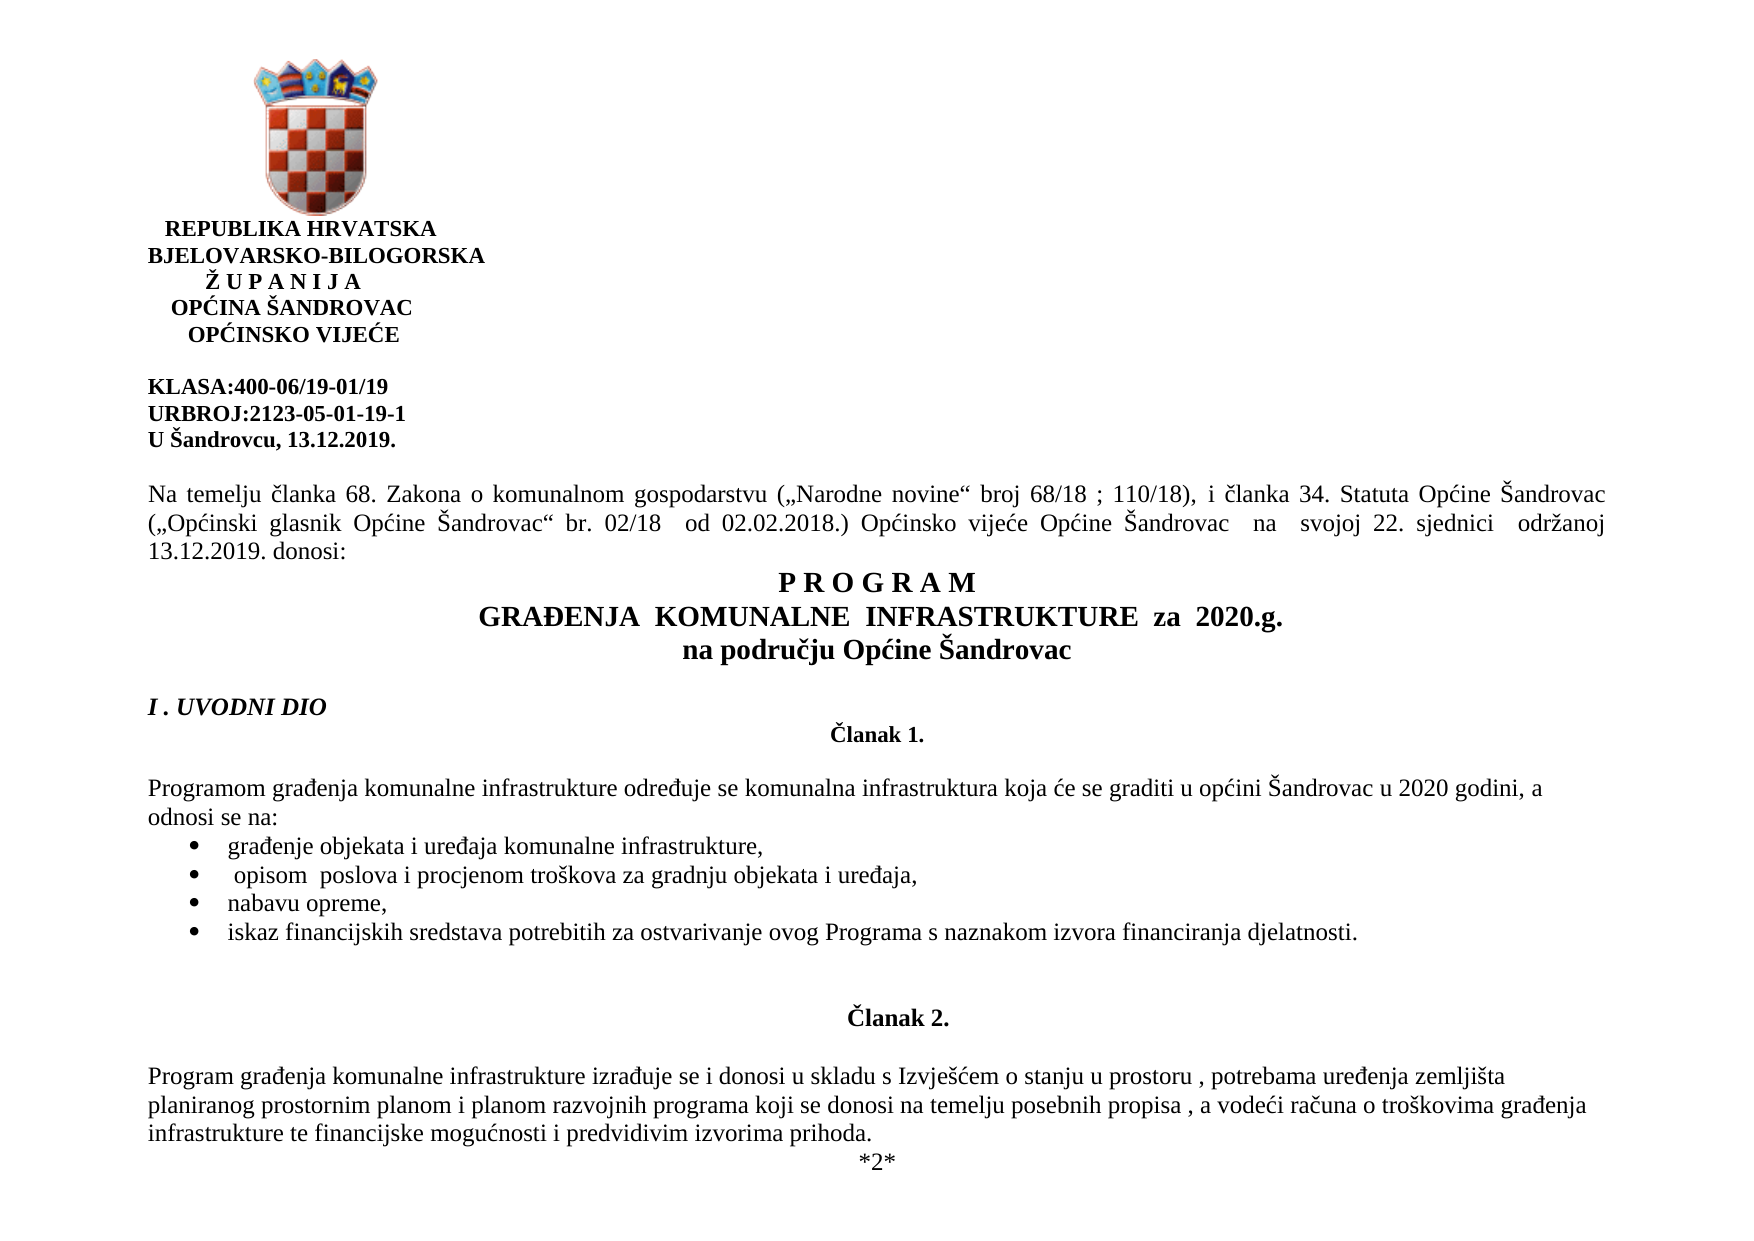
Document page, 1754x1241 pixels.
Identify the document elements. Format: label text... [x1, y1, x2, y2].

text Program građenja komunalne infrastrukture izrađuje se i donosi u skladu s Izvješćem o stanju u prostoru , potrebama uređenja zemljišta planiranog prostornim planom i planom razvojnih programa koji se donosi na temelju posebnih propisa , a vodeći računa o troškovima građenja infrastrukture te financijske mogućnosti i predvidivim izvorima prihoda. [148, 1061, 1606, 1147]
list iskaz financijskih sredstava potrebitih za ostvarivanje ovog Programa s naznakom izvora financiranja djelatnosti. [190, 917, 1606, 946]
text I . UVODNI DIO [148, 692, 1606, 721]
text Članak 1. [148, 721, 1606, 747]
text Programom građenja komunalne infrastrukture određuje se komunalna infrastruktura koja će se graditi u općini Šandrovac u 2020 godini, a odnosi se na: [148, 773, 1606, 831]
text OPĆINSKO VIJEĆE [148, 321, 1606, 347]
text Članak 2. [190, 1003, 1606, 1032]
text *2* [148, 1147, 1606, 1176]
text GRAĐENJA KOMUNALNE INFRASTRUKTURE za 2020.g. [148, 599, 1606, 632]
list građenje objekata i uređaja komunalne infrastrukture, [190, 831, 1606, 860]
text REPUBLIKA HRVATSKA [148, 215, 1606, 242]
text na području Općine Šandrovac [148, 632, 1606, 666]
text URBROJ:2123-05-01-19-1 [148, 400, 1606, 426]
list opisom poslova i procjenom troškova za gradnju objekata i uređaja, [190, 860, 1606, 888]
text U Šandrovcu, 13.12.2019. [148, 426, 1606, 452]
text P R O G R A M [148, 565, 1606, 599]
text OPĆINA ŠANDROVAC [148, 294, 1606, 321]
text Ž U P A N I J A [148, 268, 1606, 294]
list nabavu opreme, [190, 888, 1606, 917]
text Na temelju članka 68. Zakona o komunalnom gospodarstvu („Narodne novine“ broj 68/18 ; 110/18), i članka 34. Statuta Općine Šandrovac („Općinski glasnik Općine Šandrovac“ br. 02/18 od 02.02.2018.) Općinsko vijeće Općine Šandrovac na svojoj 22. sjednici održanoj 13.12.2019. donosi: [148, 479, 1606, 565]
text KLASA:400-06/19-01/19 [148, 373, 1606, 400]
text BJELOVARSKO-BILOGORSKA [148, 242, 1606, 268]
picture [253, 59, 378, 216]
